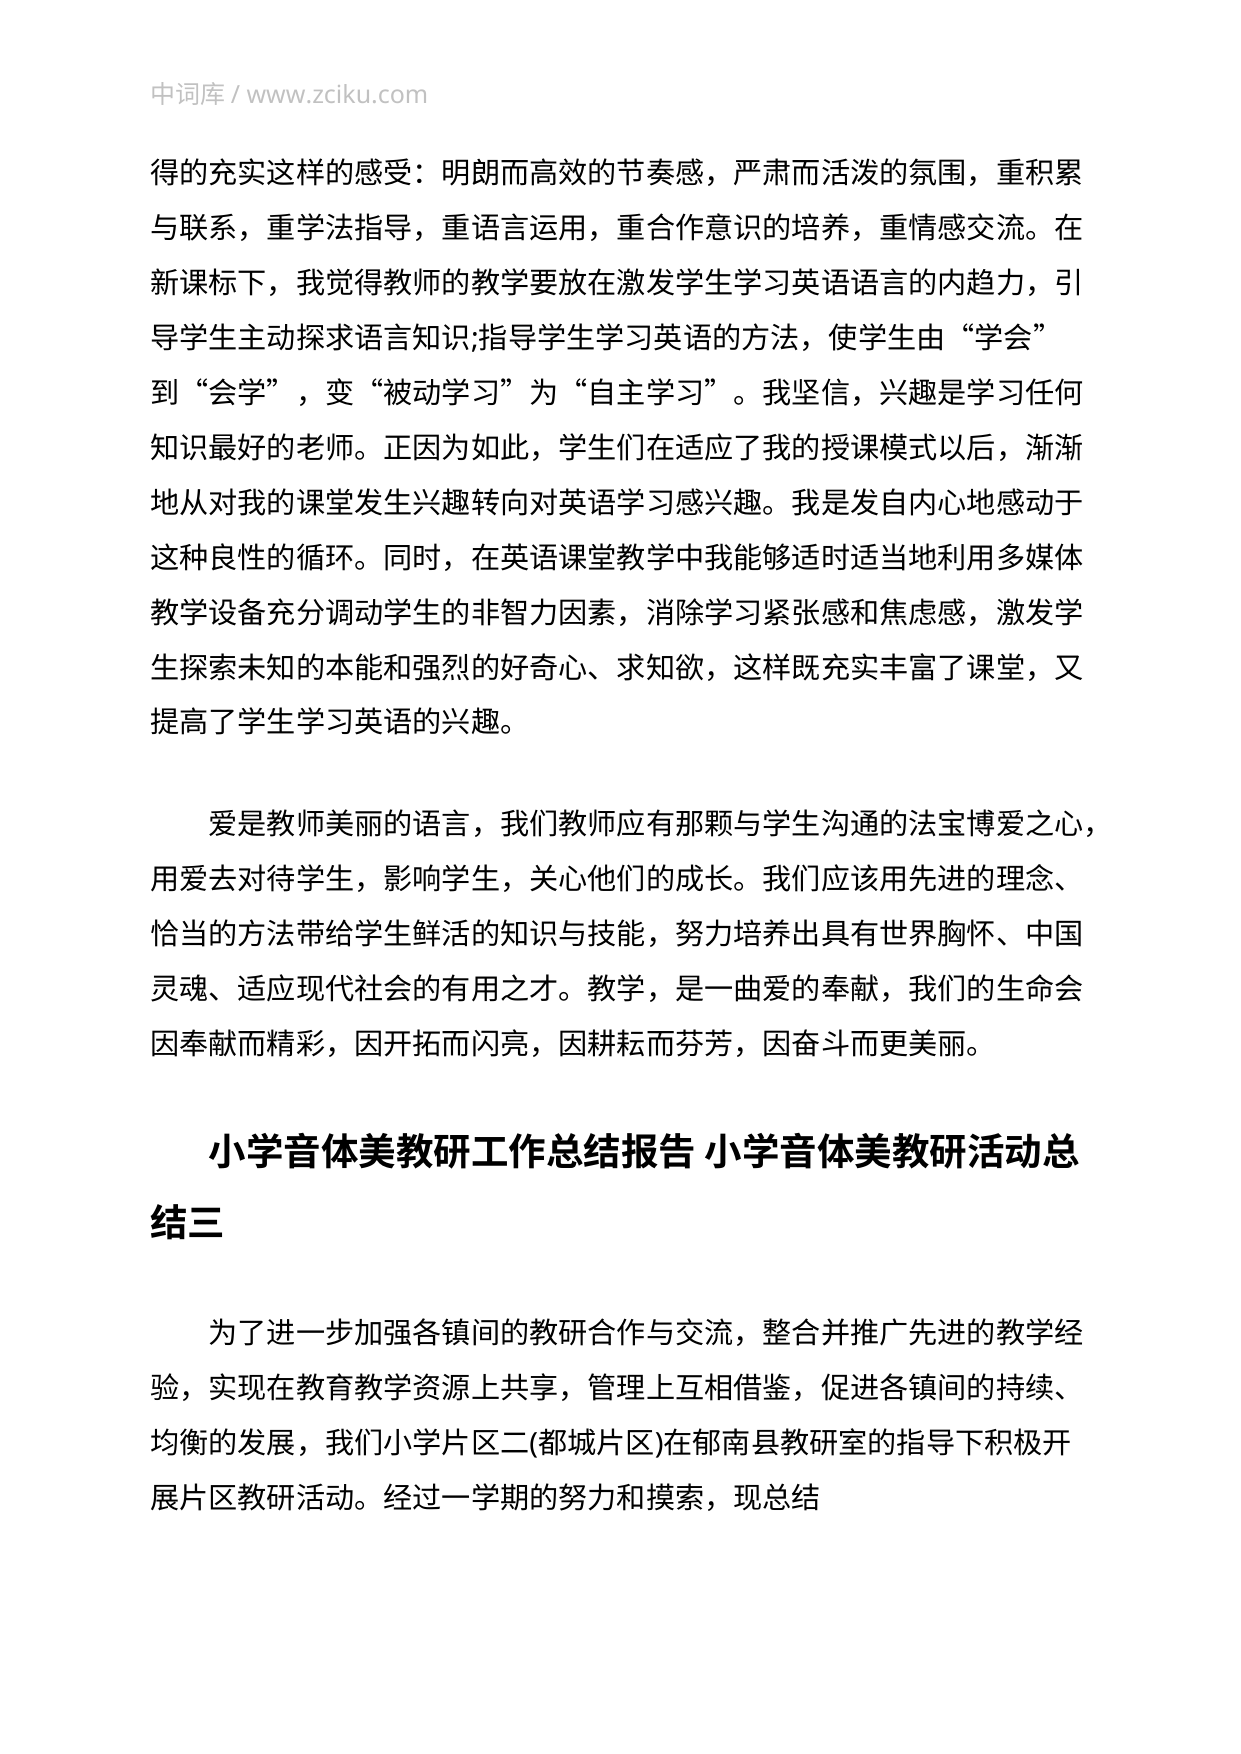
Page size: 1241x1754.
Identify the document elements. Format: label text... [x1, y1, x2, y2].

text 爱是教师美丽的语言，我们教师应有那颗与学生沟通的法宝博爱之心，用爱去对待学生，影响学生，关心他们的成长。我们应该用先进的理念、恰当的方法带给学生鲜活的知识与技能，努力培养出具有世界胸怀、中国灵魂、适应现代社会的有用之才。教学，是一曲爱的奉献，我们的生命会因奉献而精彩，因开拓而闪亮，因耕耘而芬芳，因奋斗而更美丽。 [150, 801, 1090, 1063]
text 为了进一步加强各镇间的教研合作与交流，整合并推广先进的教学经验，实现在教育教学资源上共享，管理上互相借鉴，促进各镇间的持续、均衡的发展，我们小学片区二(都城片区)在郁南县教研室的指导下积极开展片区教研活动。经过一学期的努力和摸索，现总结 [150, 1310, 1090, 1517]
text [150, 150, 1090, 741]
text 小学音体美教研工作总结报告 小学音体美教研活动总结三 [150, 1122, 1090, 1247]
